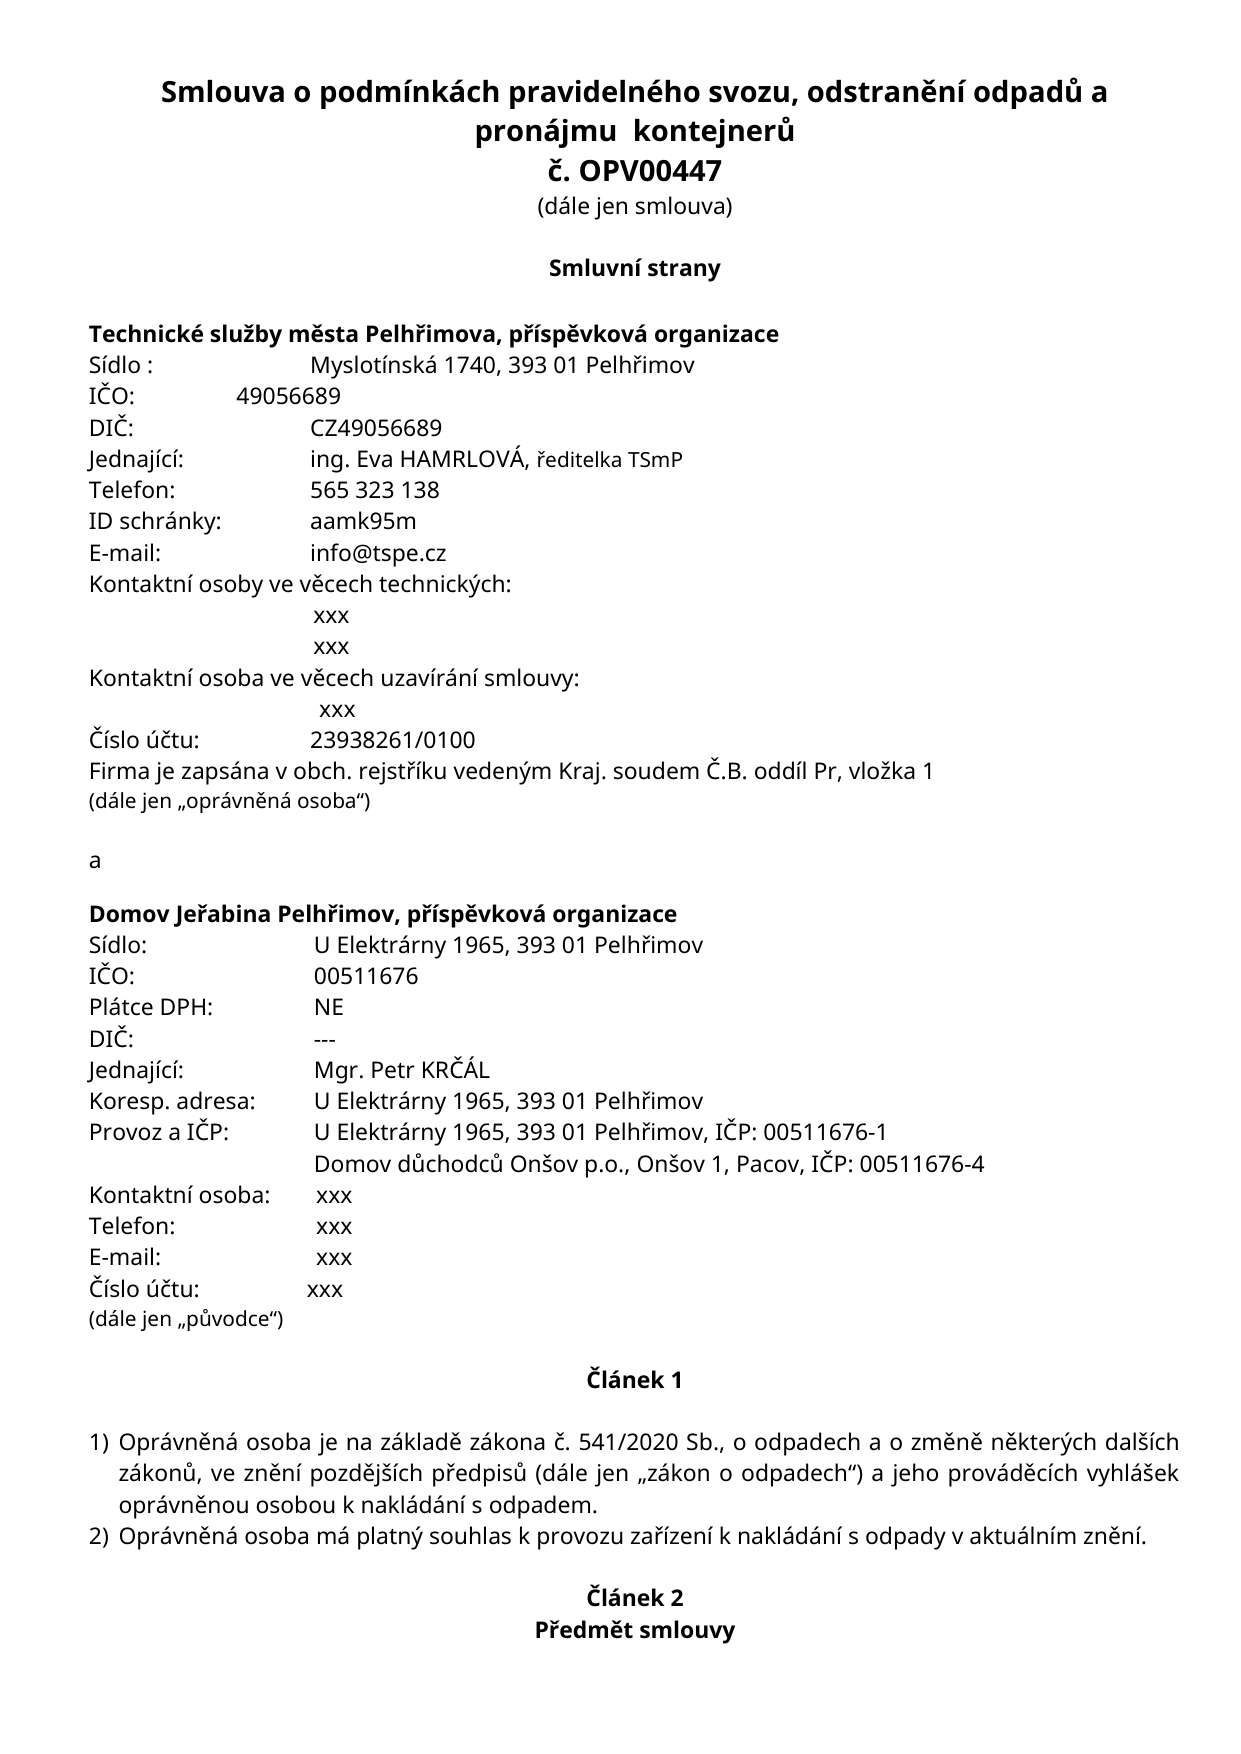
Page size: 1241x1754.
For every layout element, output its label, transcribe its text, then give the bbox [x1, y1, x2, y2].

text Kontaktní osoba ve věcech uzavírání smlouvy: [89, 661, 1181, 693]
text (dále jen „oprávněná osoba“) [89, 786, 1181, 815]
text a [89, 844, 1181, 875]
text Jednající: ing. Eva HAMRLOVÁ, ředitelka TSmP [89, 443, 1181, 474]
text Kontaktní osoby ve věcech technických: [89, 568, 1181, 599]
text Číslo účtu: 23938261/0100 [89, 724, 1181, 755]
text Telefon: xxx [89, 1210, 1181, 1241]
text Plátce DPH: NE [89, 991, 1181, 1023]
text Kontaktní osoba: xxx [89, 1179, 1181, 1210]
text Koresp. adresa: U Elektrárny 1965, 393 01 Pelhřimov [89, 1085, 1181, 1116]
text Smlouva o podmínkách pravidelného svozu, odstranění odpadů a pronájmu kontejnerů [89, 71, 1181, 150]
text Telefon: 565 323 138 [89, 474, 1181, 505]
text IČO: 00511676 [89, 960, 1181, 991]
text Technické služby města Pelhřimova, příspěvková organizace [89, 318, 1181, 349]
text E-mail: xxx [89, 1241, 1181, 1273]
text IČO: 49056689 [89, 380, 1181, 411]
text Sídlo : Myslotínská 1740, 393 01 Pelhřimov [89, 349, 1181, 380]
text Smluvní strany [89, 252, 1181, 284]
text (dále jen „původce“) [89, 1304, 1181, 1332]
list Oprávněná osoba je na základě zákona č. 541/2020 Sb., o odpadech a o změně některých dalších zákonů, ve znění pozdějších předpisů (dále jen „zákon o odpadech“) a jeho prováděcích vyhlášek oprávněnou osobou k nakládání s odpadem. [89, 1426, 1181, 1520]
text Firma je zapsána v obch. rejstříku vedeným Kraj. soudem Č.B. oddíl Pr, vložka 1 [89, 755, 1181, 786]
text Článek 2 [89, 1582, 1181, 1613]
text Číslo účtu: xxx [89, 1273, 1181, 1304]
text xxx [313, 630, 1181, 661]
text E-mail: info@tspe.cz [89, 536, 1181, 568]
text DIČ: --- [89, 1023, 1181, 1054]
text Sídlo: U Elektrárny 1965, 393 01 Pelhřimov [89, 929, 1181, 960]
text Předmět smlouvy [89, 1613, 1181, 1645]
subtitle Domov Jeřabina Pelhřimov, příspěvková organizace [89, 898, 1181, 929]
text Provoz a IČP: U Elektrárny 1965, 393 01 Pelhřimov, IČP: 00511676-1 [89, 1116, 1181, 1148]
text xxx [313, 599, 1181, 630]
text č. OPV00447 [89, 150, 1181, 190]
text Jednající: Mgr. Petr KRČÁL [89, 1054, 1181, 1085]
text ID schránky: aamk95m [89, 505, 1181, 536]
text Domov důchodců Onšov p.o., Onšov 1, Pacov, IČP: 00511676-4 [89, 1148, 1181, 1179]
list Oprávněná osoba má platný souhlas k provozu zařízení k nakládání s odpady v aktuálním znění. [89, 1520, 1181, 1551]
text DIČ: CZ49056689 [89, 411, 1181, 443]
text xxx [313, 693, 1181, 724]
text (dále jen smlouva) [89, 190, 1181, 221]
subtitle Článek 1 [89, 1363, 1181, 1395]
